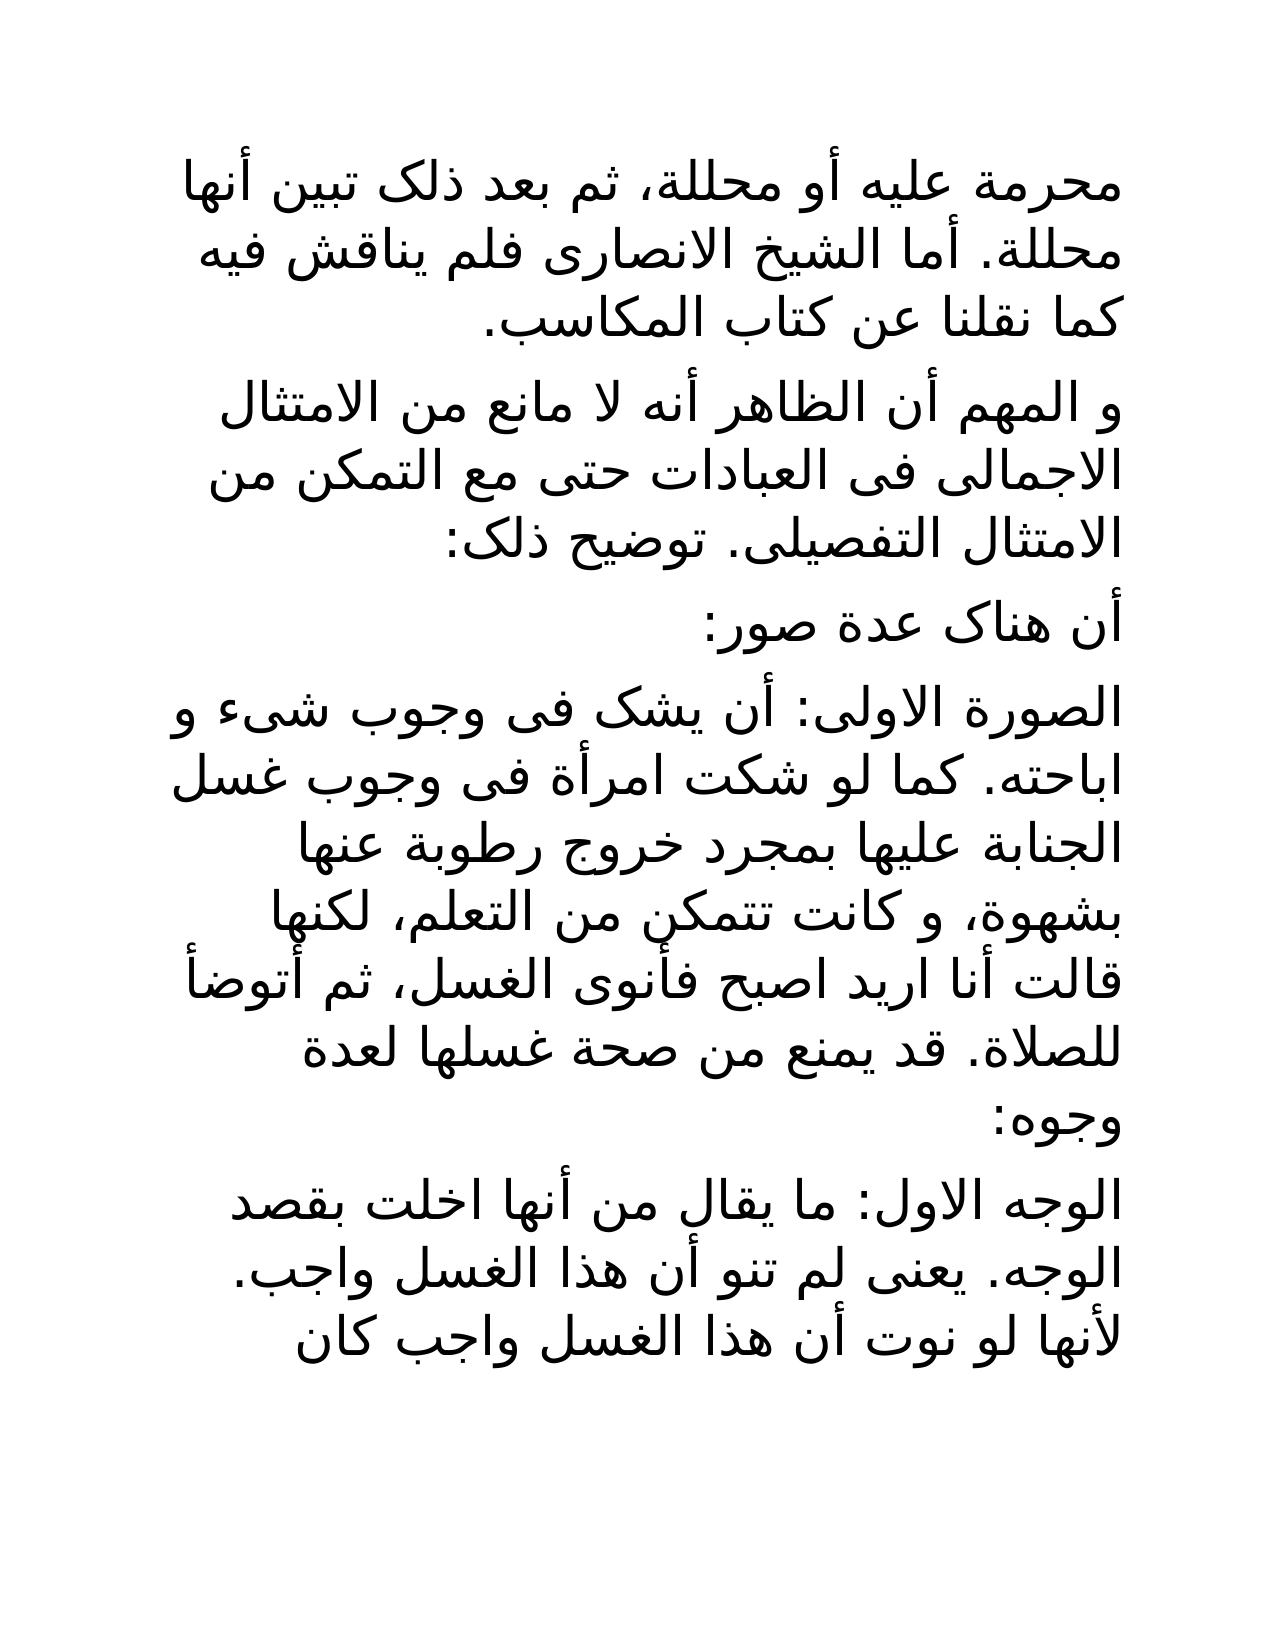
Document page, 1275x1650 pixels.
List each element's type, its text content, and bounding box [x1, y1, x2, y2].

text الصورة الاولی: أن یشک فی وجوب شیء و اباحته. کما لو شکت امرأة فی وجوب غسل الجنابة علیها بمجرد خروج رطوبة عنها بشهوة، و کانت تتمکن من التعلم، لکنها قالت أنا ارید اصبح فأنوی الغسل، ثم أتوضأ للصلاة. قد یمنع من صحة غسلها لعدة وجوه: [150, 676, 1125, 1147]
text أن هناک عدة صور: [150, 591, 1125, 654]
text و المهم أن الظاهر أنه لا مانع من الامتثال الاجمالی فی العبادات حتی مع التمکن من الامتثال التفصیلی. توضیح ذلک: [150, 371, 1125, 570]
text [150, 150, 1125, 349]
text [150, 1169, 1125, 1368]
